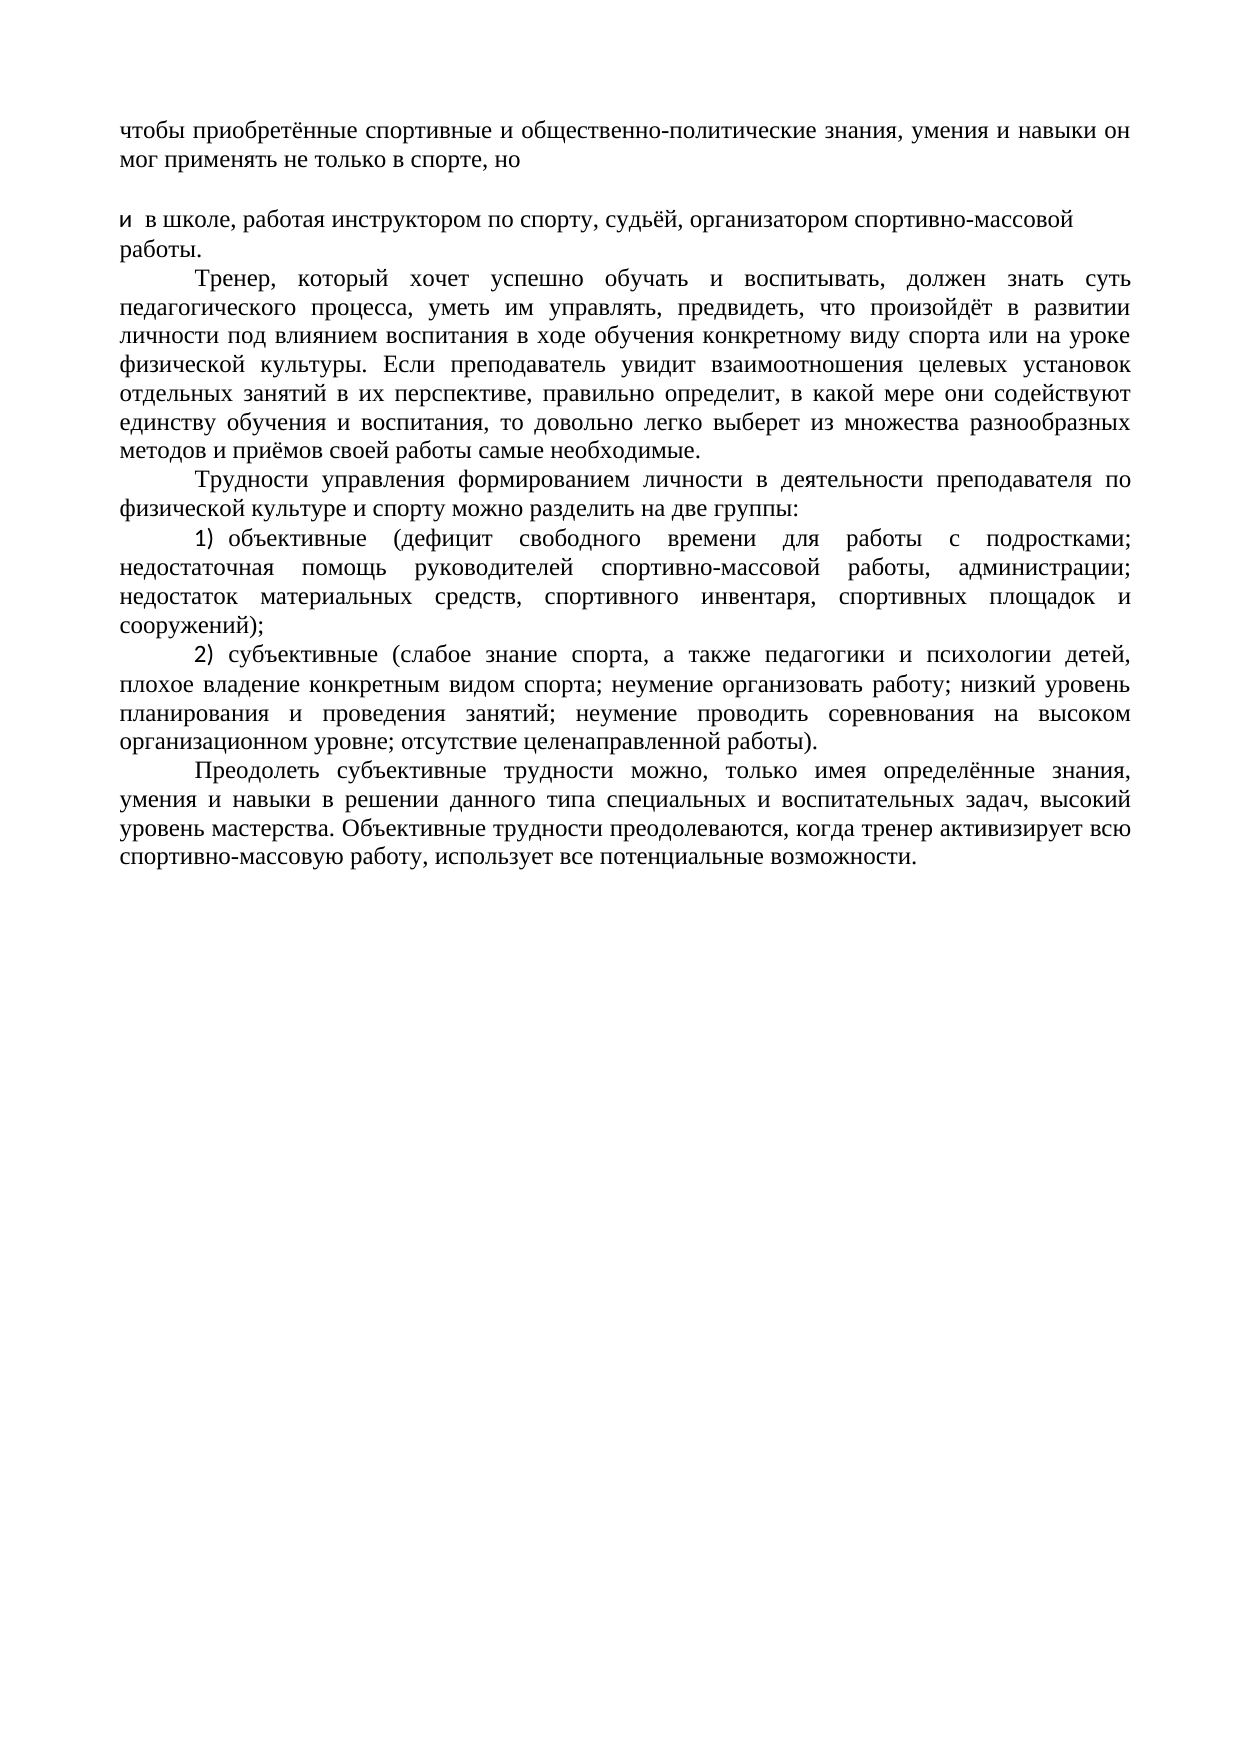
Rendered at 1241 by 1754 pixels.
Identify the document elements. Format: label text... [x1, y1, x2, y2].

list субъективные (слабое знание спорта, а также педагогики и психологии детей, плохое владение конкретным видом спорта; неумение организовать работу; низкий уровень планирования и проведения занятий; неумение проводить соревнования на высоком организационном уровне; отсутствие целенаправленной работы). [119, 638, 1132, 755]
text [119, 116, 1132, 173]
list объективные (дефицит свободного времени для работы с подростками; недостаточная помощь руководителей спортивно-массовой работы, администрации; недостаток материальных средств, спортивного инвентаря, спортивных площадок и сооружений); [119, 522, 1132, 638]
text Тренер, который хочет успешно обучать и воспитывать, должен знать суть педагогического процесса, уметь им управлять, предвидеть, что произойдёт в развитии личности под влиянием воспитания в ходе обучения конкретному виду спорта или на уроке физической культуры. Если преподаватель увидит взаимоотношения целевых установок отдельных занятий в их перспективе, правильно определит, в какой мере они содействуют единству обучения и воспитания, то довольно легко выберет из множества разнообразных методов и приёмов своей работы самые необходимые. [119, 263, 1132, 464]
text Трудности управления формированием личности в деятельности преподавателя по физической культуре и спорту можно разделить на две группы: [119, 464, 1132, 522]
text Преодолеть субъективные трудности можно, только имея определённые знания, умения и навыки в решении данного типа специальных и воспитательных задач, высокий уровень мастерства. Объективные трудности преодолеваются, когда тренер активизирует всю спортивно-массовую работу, использует все потенциальные возможности. [119, 755, 1132, 870]
list в школе, работая инструктором по спорту, судьёй, организатором спортивно-массовой работы. [119, 204, 1132, 263]
